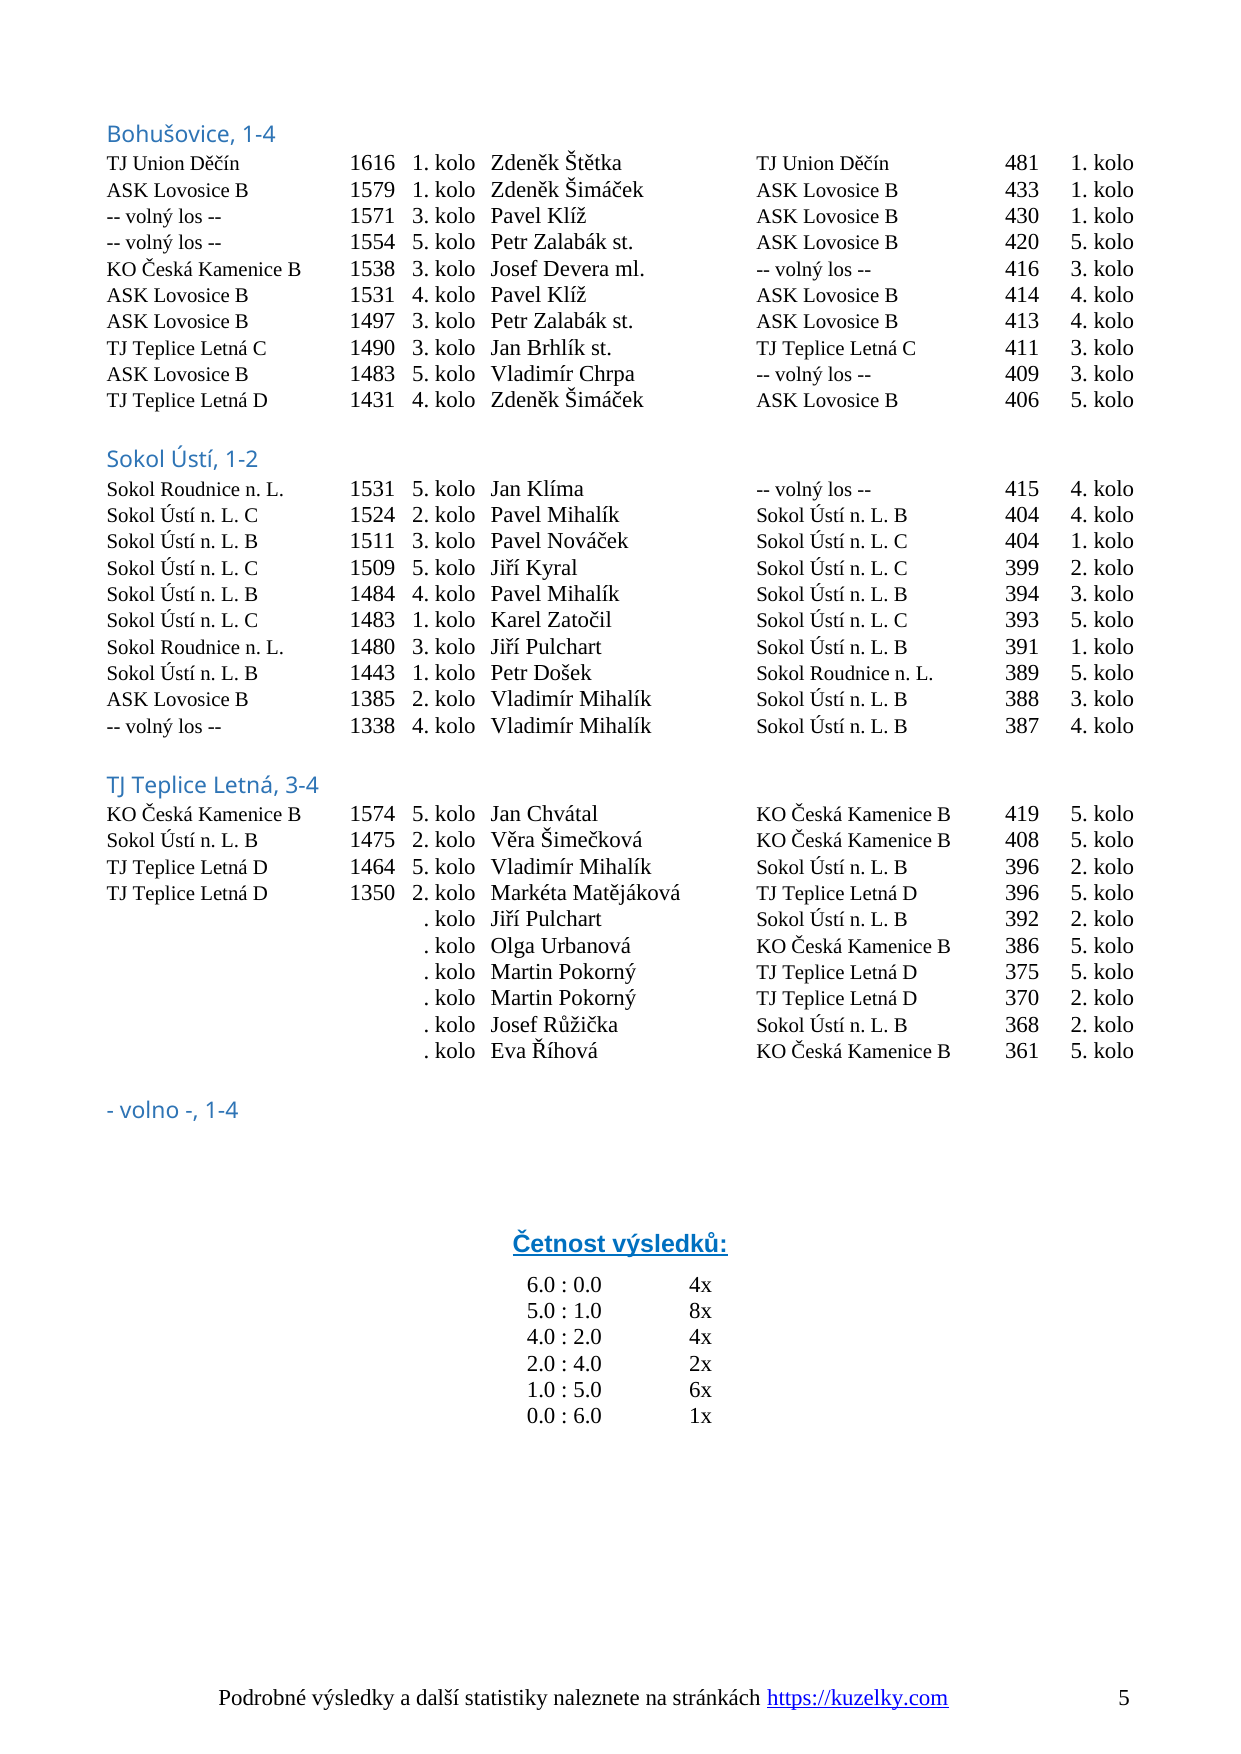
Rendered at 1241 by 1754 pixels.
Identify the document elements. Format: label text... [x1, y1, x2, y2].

text Sokol Ústí n. L. B 1511 3. kolo Pavel Nováček Sokol Ústí n. L. C 404 1. kolo [106, 527, 1134, 554]
text . kolo Eva Říhová KO Česká Kamenice B 361 5. kolo [106, 1037, 1134, 1063]
text Sokol Roudnice n. L. 1480 3. kolo Jiří Pulchart Sokol Ústí n. L. B 391 1. kolo [106, 633, 1134, 659]
text -- volný los -- 1571 3. kolo Pavel Klíž ASK Lovosice B 430 1. kolo [106, 202, 1134, 228]
subtitle TJ Teplice Letná, 3-4 [106, 769, 1134, 800]
text . kolo Jiří Pulchart Sokol Ústí n. L. B 392 2. kolo [106, 905, 1134, 932]
text . kolo Martin Pokorný TJ Teplice Letná D 375 5. kolo [106, 958, 1134, 984]
text Sokol Ústí n. L. B 1484 4. kolo Pavel Mihalík Sokol Ústí n. L. B 394 3. kolo [106, 580, 1134, 606]
text 5.0 : 1.0 8x [106, 1297, 1134, 1323]
text . kolo Martin Pokorný TJ Teplice Letná D 370 2. kolo [106, 984, 1134, 1011]
text -- volný los -- 1554 5. kolo Petr Zalabák st. ASK Lovosice B 420 5. kolo [106, 228, 1134, 255]
text 1.0 : 5.0 6x [106, 1376, 1134, 1402]
text TJ Teplice Letná D 1350 2. kolo Markéta Matějáková TJ Teplice Letná D 396 5. kolo [106, 879, 1134, 905]
text ASK Lovosice B 1531 4. kolo Pavel Klíž ASK Lovosice B 414 4. kolo [106, 281, 1134, 307]
text ASK Lovosice B 1497 3. kolo Petr Zalabák st. ASK Lovosice B 413 4. kolo [106, 307, 1134, 334]
text Sokol Ústí n. L. B 1475 2. kolo Věra Šimečková KO Česká Kamenice B 408 5. kolo [106, 826, 1134, 853]
text Sokol Ústí n. L. B 1443 1. kolo Petr Došek Sokol Roudnice n. L. 389 5. kolo [106, 659, 1134, 686]
text KO Česká Kamenice B 1574 5. kolo Jan Chvátal KO Česká Kamenice B 419 5. kolo [106, 800, 1134, 826]
text KO Česká Kamenice B 1538 3. kolo Josef Devera ml. -- volný los -- 416 3. kolo [106, 255, 1134, 281]
text . kolo Olga Urbanová KO Česká Kamenice B 386 5. kolo [106, 932, 1134, 958]
text ASK Lovosice B 1483 5. kolo Vladimír Chrpa -- volný los -- 409 3. kolo [106, 360, 1134, 387]
text Sokol Ústí n. L. C 1509 5. kolo Jiří Kyral Sokol Ústí n. L. C 399 2. kolo [106, 554, 1134, 580]
text TJ Teplice Letná D 1464 5. kolo Vladimír Mihalík Sokol Ústí n. L. B 396 2. kolo [106, 853, 1134, 879]
text Sokol Ústí n. L. C 1524 2. kolo Pavel Mihalík Sokol Ústí n. L. B 404 4. kolo [106, 501, 1134, 527]
text -- volný los -- 1338 4. kolo Vladimír Mihalík Sokol Ústí n. L. B 387 4. kolo [106, 712, 1134, 738]
text 4.0 : 2.0 4x [106, 1323, 1134, 1350]
text ASK Lovosice B 1385 2. kolo Vladimír Mihalík Sokol Ústí n. L. B 388 3. kolo [106, 686, 1134, 712]
text . kolo Josef Růžička Sokol Ústí n. L. B 368 2. kolo [106, 1011, 1134, 1037]
text 2.0 : 4.0 2x [106, 1350, 1134, 1376]
text Sokol Ústí n. L. C 1483 1. kolo Karel Zatočil Sokol Ústí n. L. C 393 5. kolo [106, 606, 1134, 633]
text Sokol Roudnice n. L. 1531 5. kolo Jan Klíma -- volný los -- 415 4. kolo [106, 475, 1134, 501]
text 6.0 : 0.0 4x [106, 1271, 1134, 1297]
subtitle Bohušovice, 1-4 [106, 118, 1134, 149]
text 0.0 : 6.0 1x [106, 1402, 1134, 1429]
text TJ Teplice Letná D 1431 4. kolo Zdeněk Šimáček ASK Lovosice B 406 5. kolo [106, 387, 1134, 413]
subtitle - volno -, 1-4 [106, 1094, 1134, 1125]
subtitle Sokol Ústí, 1-2 [106, 443, 1134, 475]
text ASK Lovosice B 1579 1. kolo Zdeněk Šimáček ASK Lovosice B 433 1. kolo [106, 176, 1134, 202]
text Četnost výsledků: [94, 1229, 1145, 1258]
text TJ Union Děčín 1616 1. kolo Zdeněk Štětka TJ Union Děčín 481 1. kolo [106, 149, 1134, 176]
text TJ Teplice Letná C 1490 3. kolo Jan Brhlík st. TJ Teplice Letná C 411 3. kolo [106, 334, 1134, 360]
